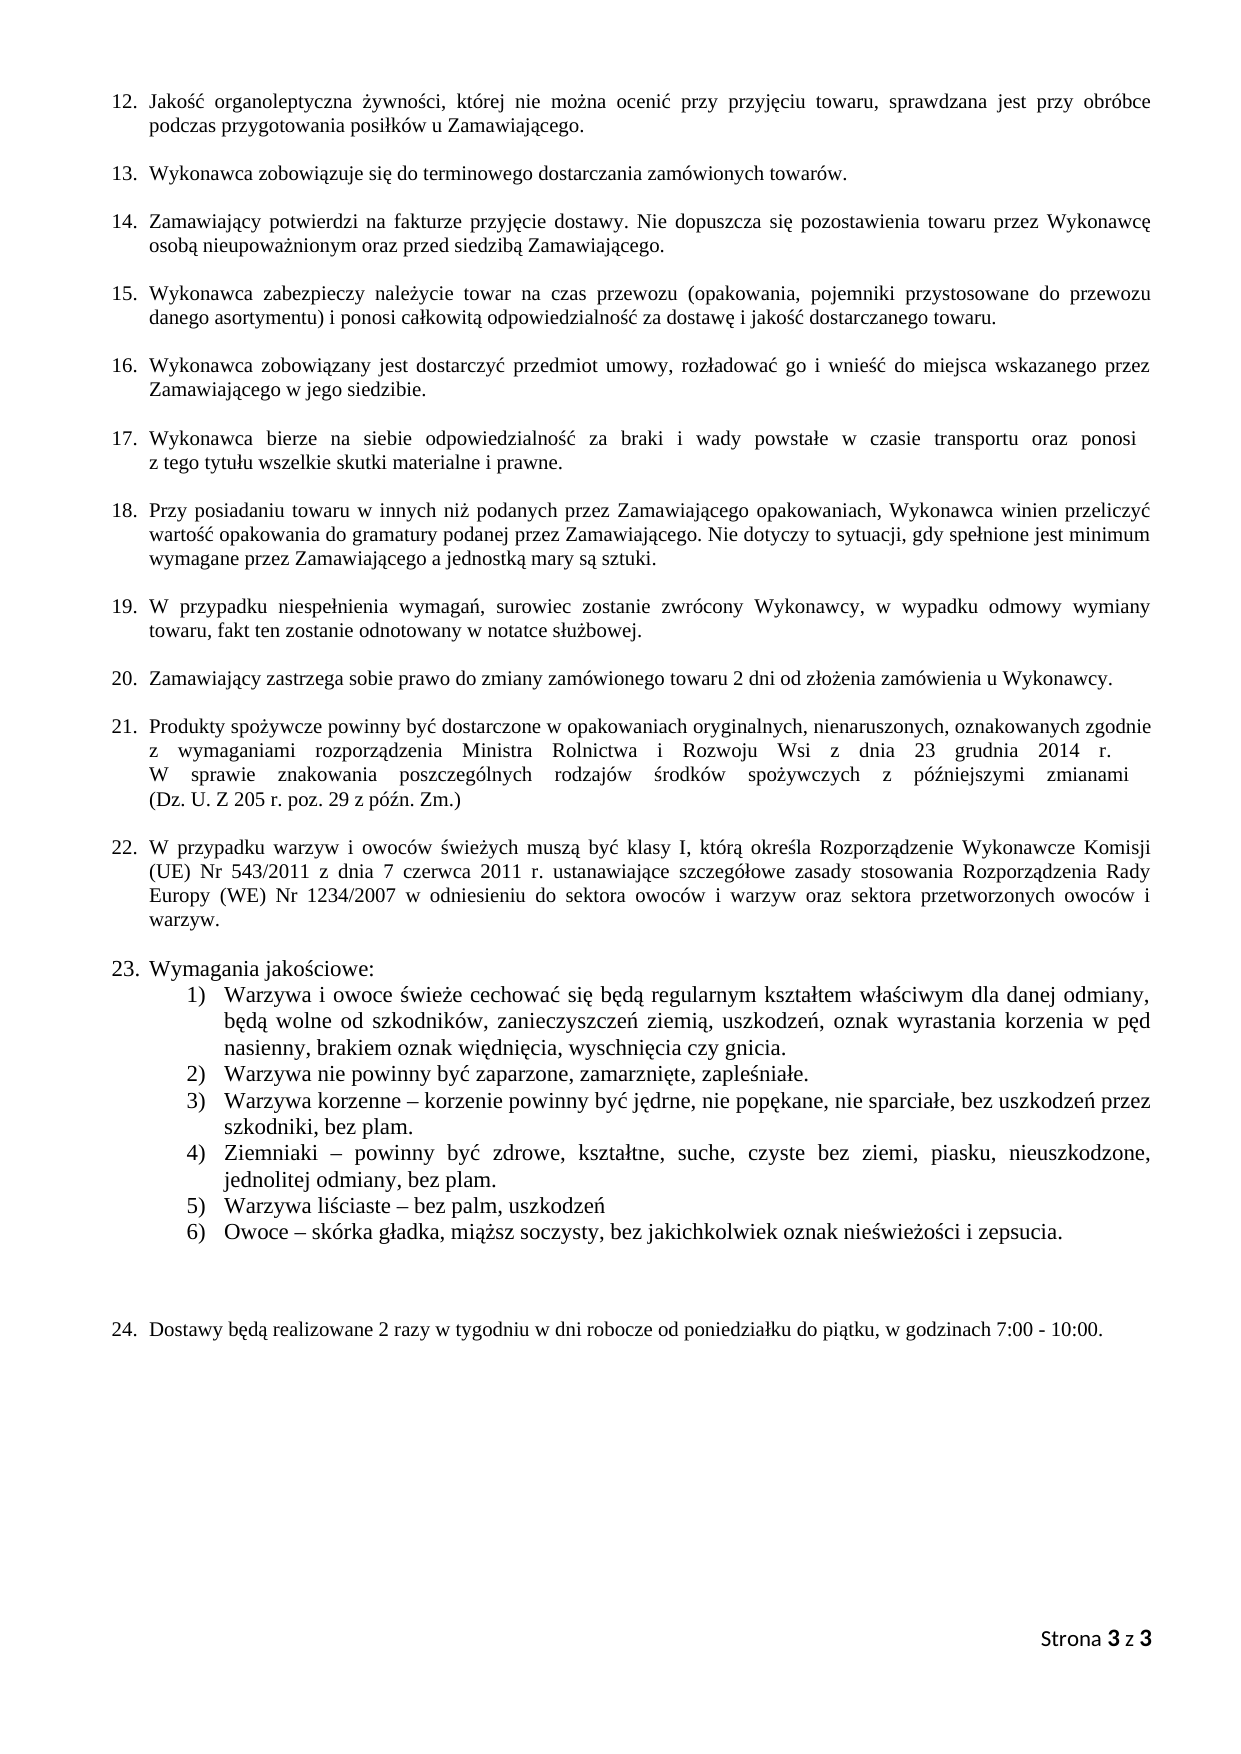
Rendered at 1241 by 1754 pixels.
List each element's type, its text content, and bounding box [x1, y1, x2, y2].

list Warzywa korzenne – korzenie powinny być jędrne, nie popękane, nie sparciałe, bez uszkodzeń przez szkodniki, bez plam. [186, 1087, 1152, 1139]
list Warzywa i owoce świeże cechować się będą regularnym kształtem właściwym dla danej odmiany, będą wolne od szkodników, zanieczyszczeń ziemią, uszkodzeń, oznak wyrastania korzenia w pęd nasienny, brakiem oznak więdnięcia, wyschnięcia czy gnicia. [186, 981, 1152, 1060]
list Owoce – skórka gładka, miąższ soczysty, bez jakichkolwiek oznak nieświeżości i zepsucia. [186, 1218, 1152, 1245]
list Wymagania jakościowe: [111, 955, 1152, 981]
list Wykonawca zabezpieczy należycie towar na czas przewozu (opakowania, pojemniki przystosowane do przewozu danego asortymentu) i ponosi całkowitą odpowiedzialność za dostawę i jakość dostarczanego towaru. [111, 281, 1152, 329]
list Warzywa nie powinny być zaparzone, zamarznięte, zapleśniałe. [186, 1060, 1152, 1087]
list Wykonawca bierze na siebie odpowiedzialność za braki i wady powstałe w czasie transportu oraz ponosi z tego tytułu wszelkie skutki materialne i prawne. [111, 426, 1152, 474]
list Wykonawca zobowiązany jest dostarczyć przedmiot umowy, rozładować go i wnieść do miejsca wskazanego przez Zamawiającego w jego siedzibie. [111, 353, 1152, 401]
list W przypadku niespełnienia wymagań, surowiec zostanie zwrócony Wykonawcy, w wypadku odmowy wymiany towaru, fakt ten zostanie odnotowany w notatce służbowej. [111, 594, 1152, 642]
list Zamawiający potwierdzi na fakturze przyjęcie dostawy. Nie dopuszcza się pozostawienia towaru przez Wykonawcę osobą nieupoważnionym oraz przed siedzibą Zamawiającego. [111, 209, 1152, 257]
list Produkty spożywcze powinny być dostarczone w opakowaniach oryginalnych, nienaruszonych, oznakowanych zgodnie z wymaganiami rozporządzenia Ministra Rolnictwa i Rozwoju Wsi z dnia 23 grudnia 2014 r. W sprawie znakowania poszczególnych rodzajów środków spożywczych z późniejszymi zmianami (Dz. U. Z 205 r. poz. 29 z późn. Zm.) [111, 714, 1152, 811]
list Dostawy będą realizowane 2 razy w tygodniu w dni robocze od poniedziałku do piątku, w godzinach 7:00 - 10:00. [111, 1317, 1152, 1341]
list Ziemniaki – powinny być zdrowe, kształtne, suche, czyste bez ziemi, piasku, nieuszkodzone, jednolitej odmiany, bez plam. [186, 1139, 1152, 1192]
list Przy posiadaniu towaru w innych niż podanych przez Zamawiającego opakowaniach, Wykonawca winien przeliczyć wartość opakowania do gramatury podanej przez Zamawiającego. Nie dotyczy to sytuacji, gdy spełnione jest minimum wymagane przez Zamawiającego a jednostką mary są sztuki. [111, 498, 1152, 570]
list Jakość organoleptyczna żywności, której nie można ocenić przy przyjęciu towaru, sprawdzana jest przy obróbce podczas przygotowania posiłków u Zamawiającego. [111, 89, 1152, 137]
list W przypadku warzyw i owoców świeżych muszą być klasy I, którą określa Rozporządzenie Wykonawcze Komisji (UE) Nr 543/2011 z dnia 7 czerwca 2011 r. ustanawiające szczegółowe zasady stosowania Rozporządzenia Rady Europy (WE) Nr 1234/2007 w odniesieniu do sektora owoców i warzyw oraz sektora przetworzonych owoców i warzyw. [111, 834, 1152, 931]
list Zamawiający zastrzega sobie prawo do zmiany zamówionego towaru 2 dni od złożenia zamówienia u Wykonawcy. [111, 666, 1152, 690]
list Wykonawca zobowiązuje się do terminowego dostarczania zamówionych towarów. [111, 161, 1152, 185]
list Warzywa liściaste – bez palm, uszkodzeń [186, 1192, 1152, 1218]
